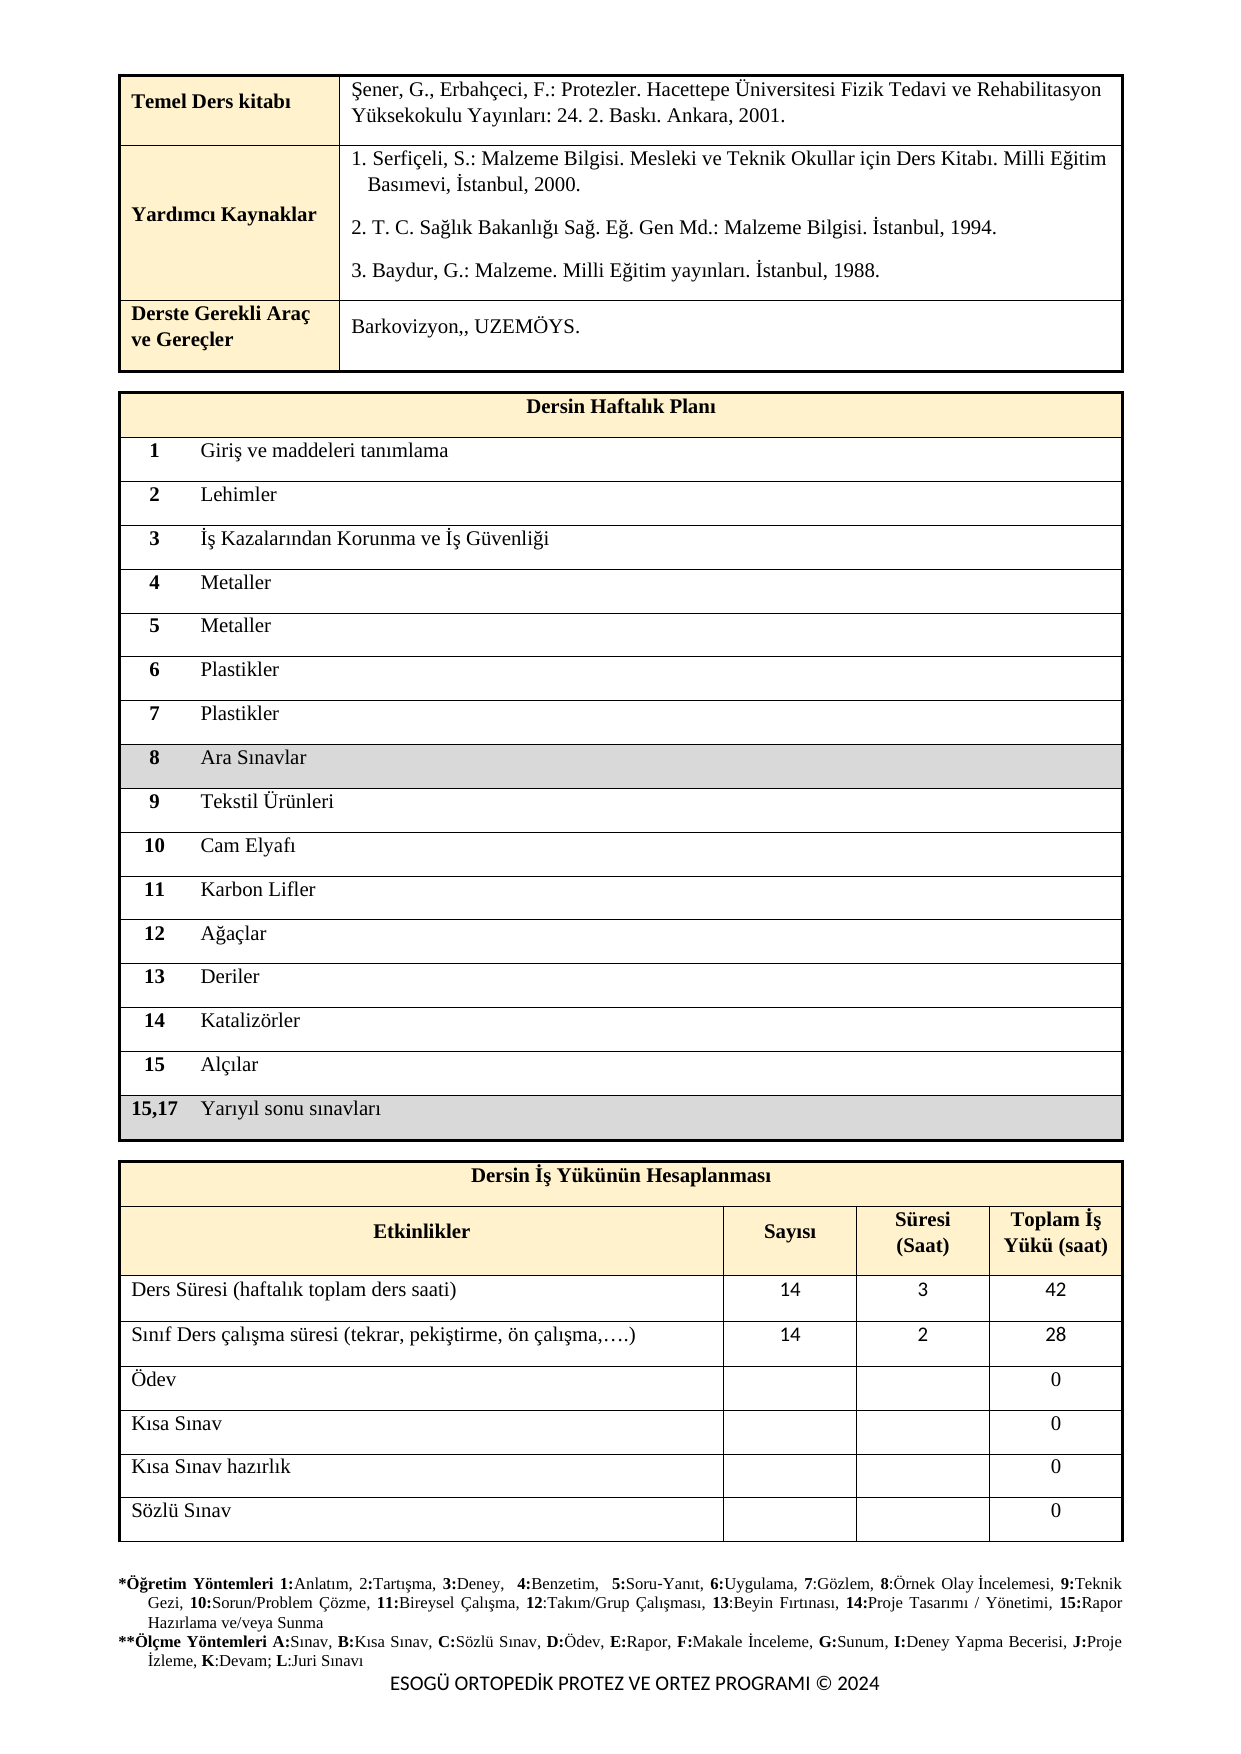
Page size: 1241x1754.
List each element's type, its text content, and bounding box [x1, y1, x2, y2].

table_cell 1. Serfiçeli, S.: Malzeme Bilgisi. Mesleki ve Teknik Okullar için Ders Kitabı. Milli Eğitim Basımevi, İstanbul, 2000. 2. T. C. Sağlık Bakanlığı Sağ. Eğ. Gen Md.: Malzeme Bilgisi. İstanbul, 1994. 3. Baydur, G.: Malzeme. Milli Eğitim yayınları. İstanbul, 1988. [340, 146, 1121, 300]
table_cell Kısa Sınav hazırlık [121, 1455, 723, 1497]
table_cell 15,17 [121, 1096, 189, 1139]
table_cell 28 [990, 1322, 1121, 1366]
table_cell Kısa Sınav [121, 1411, 723, 1453]
table_cell Toplam İş Yükü (saat) [990, 1207, 1121, 1275]
table_cell 3 [121, 526, 189, 568]
table_cell 4 [121, 570, 189, 612]
table_cell [724, 1367, 856, 1409]
table_cell Yarıyıl sonu sınavları [189, 1096, 1121, 1139]
table_cell Karbon Lifler [189, 877, 1121, 919]
table_cell [857, 1455, 989, 1497]
table_cell Metaller [189, 570, 1121, 612]
table_cell 8 [121, 745, 189, 788]
table_cell 0 [990, 1367, 1121, 1409]
table_cell 11 [121, 877, 189, 919]
table_cell 13 [121, 964, 189, 1007]
table_cell Ağaçlar [189, 920, 1121, 963]
table_cell [724, 1411, 856, 1453]
table_cell 0 [990, 1455, 1121, 1497]
table_cell Sayısı [724, 1207, 856, 1275]
table_cell İş Kazalarından Korunma ve İş Güvenliği [189, 526, 1121, 568]
table_cell 0 [990, 1498, 1121, 1541]
table_cell Sözlü Sınav [121, 1498, 723, 1541]
table_cell Ara Sınavlar [189, 745, 1121, 788]
table_cell 7 [121, 701, 189, 744]
table_cell Lehimler [189, 482, 1121, 525]
table_cell Deriler [189, 964, 1121, 1007]
table_cell 10 [121, 833, 189, 876]
table_cell Ödev [121, 1367, 723, 1409]
table_cell 9 [121, 789, 189, 832]
table_cell [857, 1367, 989, 1409]
table_cell [857, 1498, 989, 1541]
table_header Temel Ders kitabı [121, 77, 339, 145]
table_cell Ders Süresi (haftalık toplam ders saati) [121, 1276, 723, 1321]
table_cell Metaller [189, 614, 1121, 656]
table_cell [724, 1455, 856, 1497]
table_cell Giriş ve maddeleri tanımlama [189, 438, 1121, 481]
table_cell 3 [857, 1276, 989, 1321]
table_cell Plastikler [189, 657, 1121, 700]
table_cell Derste Gerekli Araç ve Gereçler [121, 301, 339, 370]
table_cell Yardımcı Kaynaklar [121, 146, 339, 300]
table_cell Süresi (Saat) [857, 1207, 989, 1275]
table_cell Plastikler [189, 701, 1121, 744]
table_cell 2 [857, 1322, 989, 1366]
table_cell 14 [724, 1322, 856, 1366]
table_cell 5 [121, 614, 189, 656]
table_cell Cam Elyafı [189, 833, 1121, 876]
table_cell 0 [990, 1411, 1121, 1453]
table_cell 42 [990, 1276, 1121, 1321]
table_cell Barkovizyon,, UZEMÖYS. [340, 301, 1121, 370]
table_cell 12 [121, 920, 189, 963]
table_cell Etkinlikler [121, 1207, 723, 1275]
table_header Şener, G., Erbahçeci, F.: Protezler. Hacettepe Üniversitesi Fizik Tedavi ve Rehabilitasyon Yüksekokulu Yayınları: 24. 2. Baskı. Ankara, 2001. [340, 77, 1121, 145]
table_cell Alçılar [189, 1052, 1121, 1095]
table_header Dersin İş Yükünün Hesaplanması [121, 1163, 1121, 1206]
table_cell Sınıf Ders çalışma süresi (tekrar, pekiştirme, ön çalışma,….) [121, 1322, 723, 1366]
table_cell [724, 1498, 856, 1541]
table_cell 6 [121, 657, 189, 700]
table_cell 14 [724, 1276, 856, 1321]
table_cell 14 [121, 1008, 189, 1051]
table_cell [857, 1411, 989, 1453]
table_header Dersin Haftalık Planı [121, 394, 1121, 437]
table_cell Katalizörler [189, 1008, 1121, 1051]
table_cell 15 [121, 1052, 189, 1095]
table_cell 2 [121, 482, 189, 525]
table_cell 1 [121, 438, 189, 481]
table_cell Tekstil Ürünleri [189, 789, 1121, 832]
